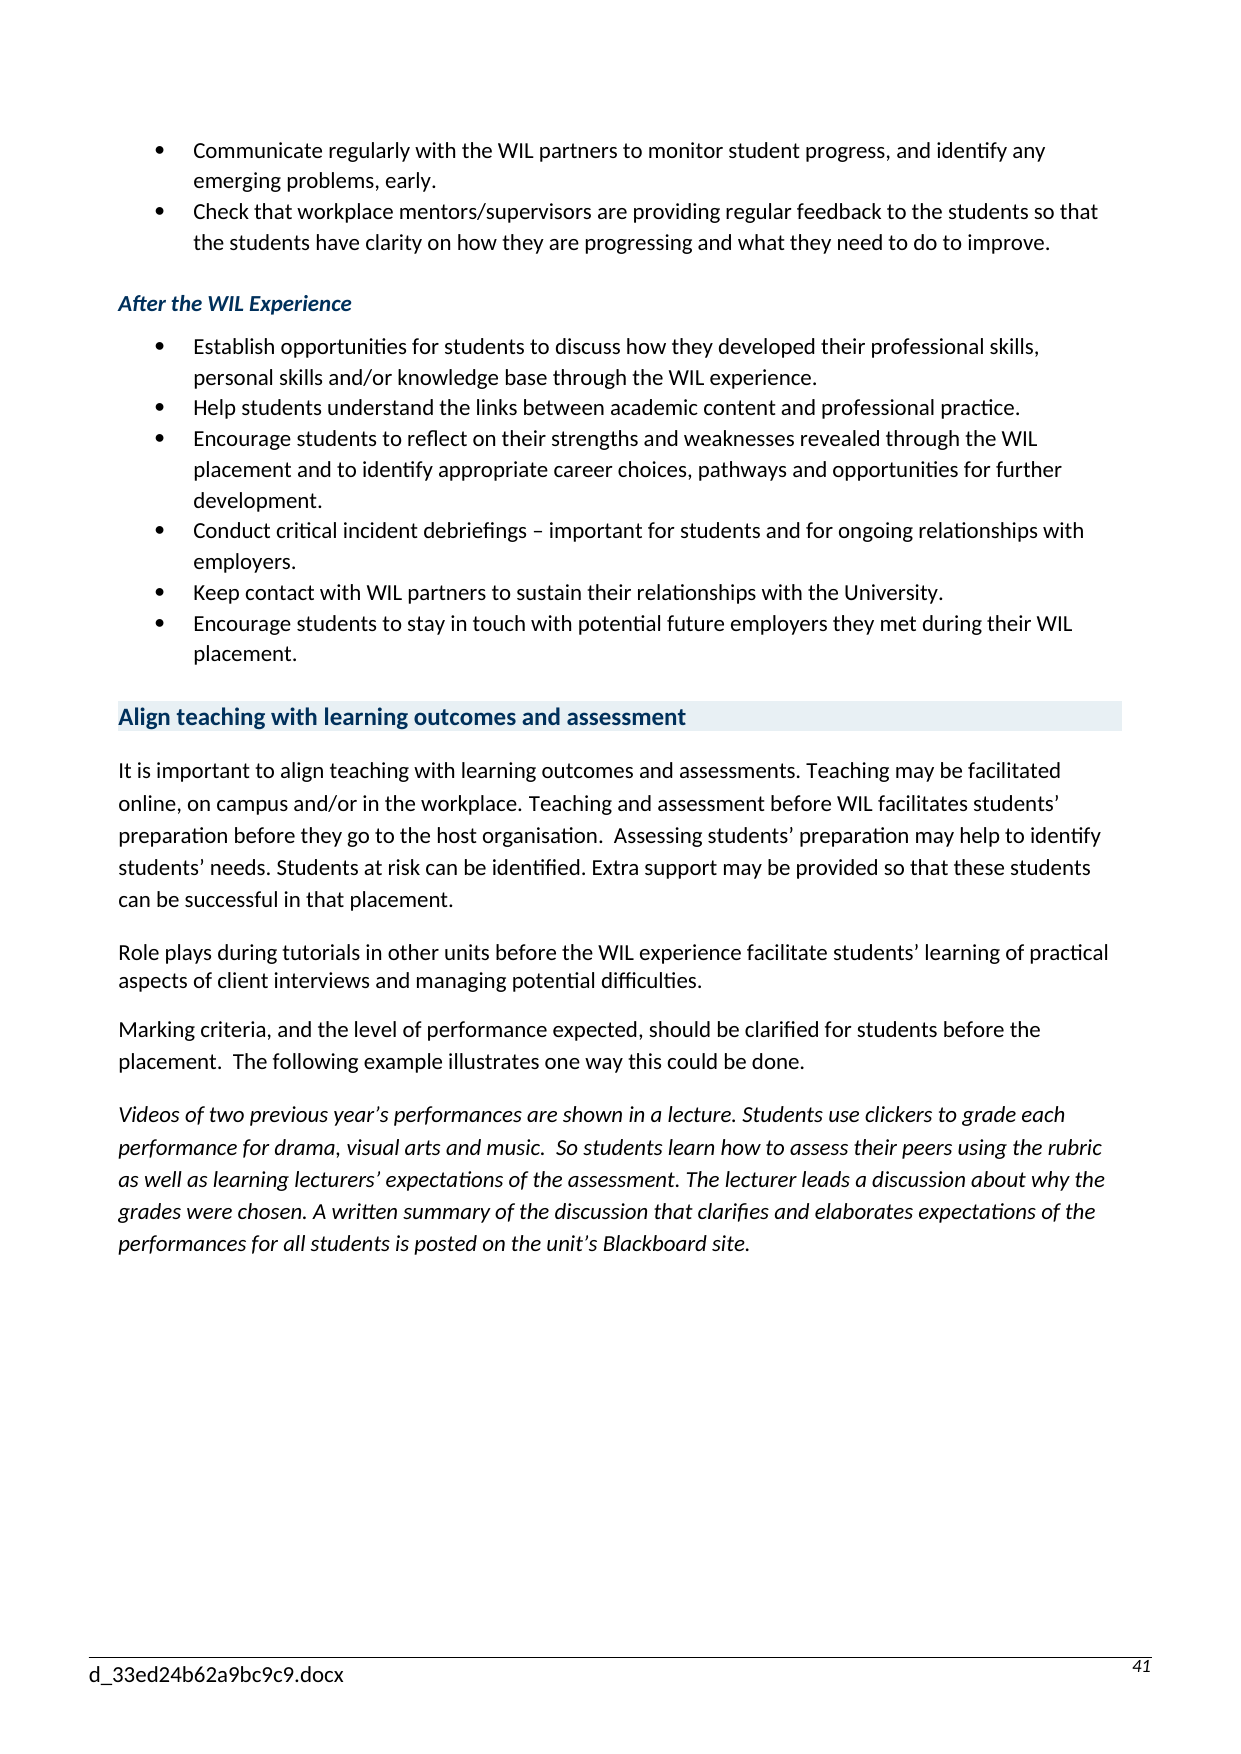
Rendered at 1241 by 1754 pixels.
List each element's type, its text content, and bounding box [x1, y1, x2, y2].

list Encourage students to stay in touch with potential future employers they met during their WIL placement. [156, 609, 1122, 667]
text Role plays during tutorials in other units before the WIL experience facilitate students’ learning of practical aspects of client interviews and managing potential difficulties. [118, 938, 1122, 994]
list Encourage students to reflect on their strengths and weaknesses revealed through the WIL placement and to identify appropriate career choices, pathways and opportunities for further development. [156, 424, 1122, 514]
text Marking criteria, and the level of performance expected, should be clarified for students before the placement. The following example illustrates one way this could be done. [118, 1015, 1122, 1076]
text Videos of two previous year’s performances are shown in a lecture. Students use clickers to grade each performance for drama, visual arts and music. So students learn how to assess their peers using the rubric as well as learning lecturers’ expectations of the assessment. The lecturer leads a discussion about why the grades were chosen. A written summary of the discussion that clarifies and elaborates expectations of the performances for all students is posted on the unit’s Blackboard site. [118, 1101, 1122, 1257]
subtitle Align teaching with learning outcomes and assessment [118, 701, 1122, 731]
list Conduct critical incident debriefings – important for students and for ongoing relationships with employers. [156, 516, 1122, 575]
list Keep contact with WIL partners to sustain their relationships with the University. [156, 578, 1122, 606]
list Help students understand the links between academic content and professional practice. [156, 393, 1122, 422]
text It is important to align teaching with learning outcomes and assessments. Teaching may be facilitated online, on campus and/or in the workplace. Teaching and assessment before WIL facilitates students’ preparation before they go to the host organisation. Assessing students’ preparation may help to identify students’ needs. Students at risk can be identified. Extra support may be provided so that these students can be successful in that placement. [118, 757, 1122, 913]
list Check that workplace mentors/supervisors are providing regular feedback to the students so that the students have clarity on how they are progressing and what they need to do to improve. [156, 197, 1122, 256]
list Establish opportunities for students to discuss how they developed their professional skills, personal skills and/or knowledge base through the WIL experience. [156, 332, 1122, 391]
list Communicate regularly with the WIL partners to monitor student progress, and identify any emerging problems, early. [156, 136, 1122, 194]
subtitle After the WIL Experience [118, 289, 1122, 317]
